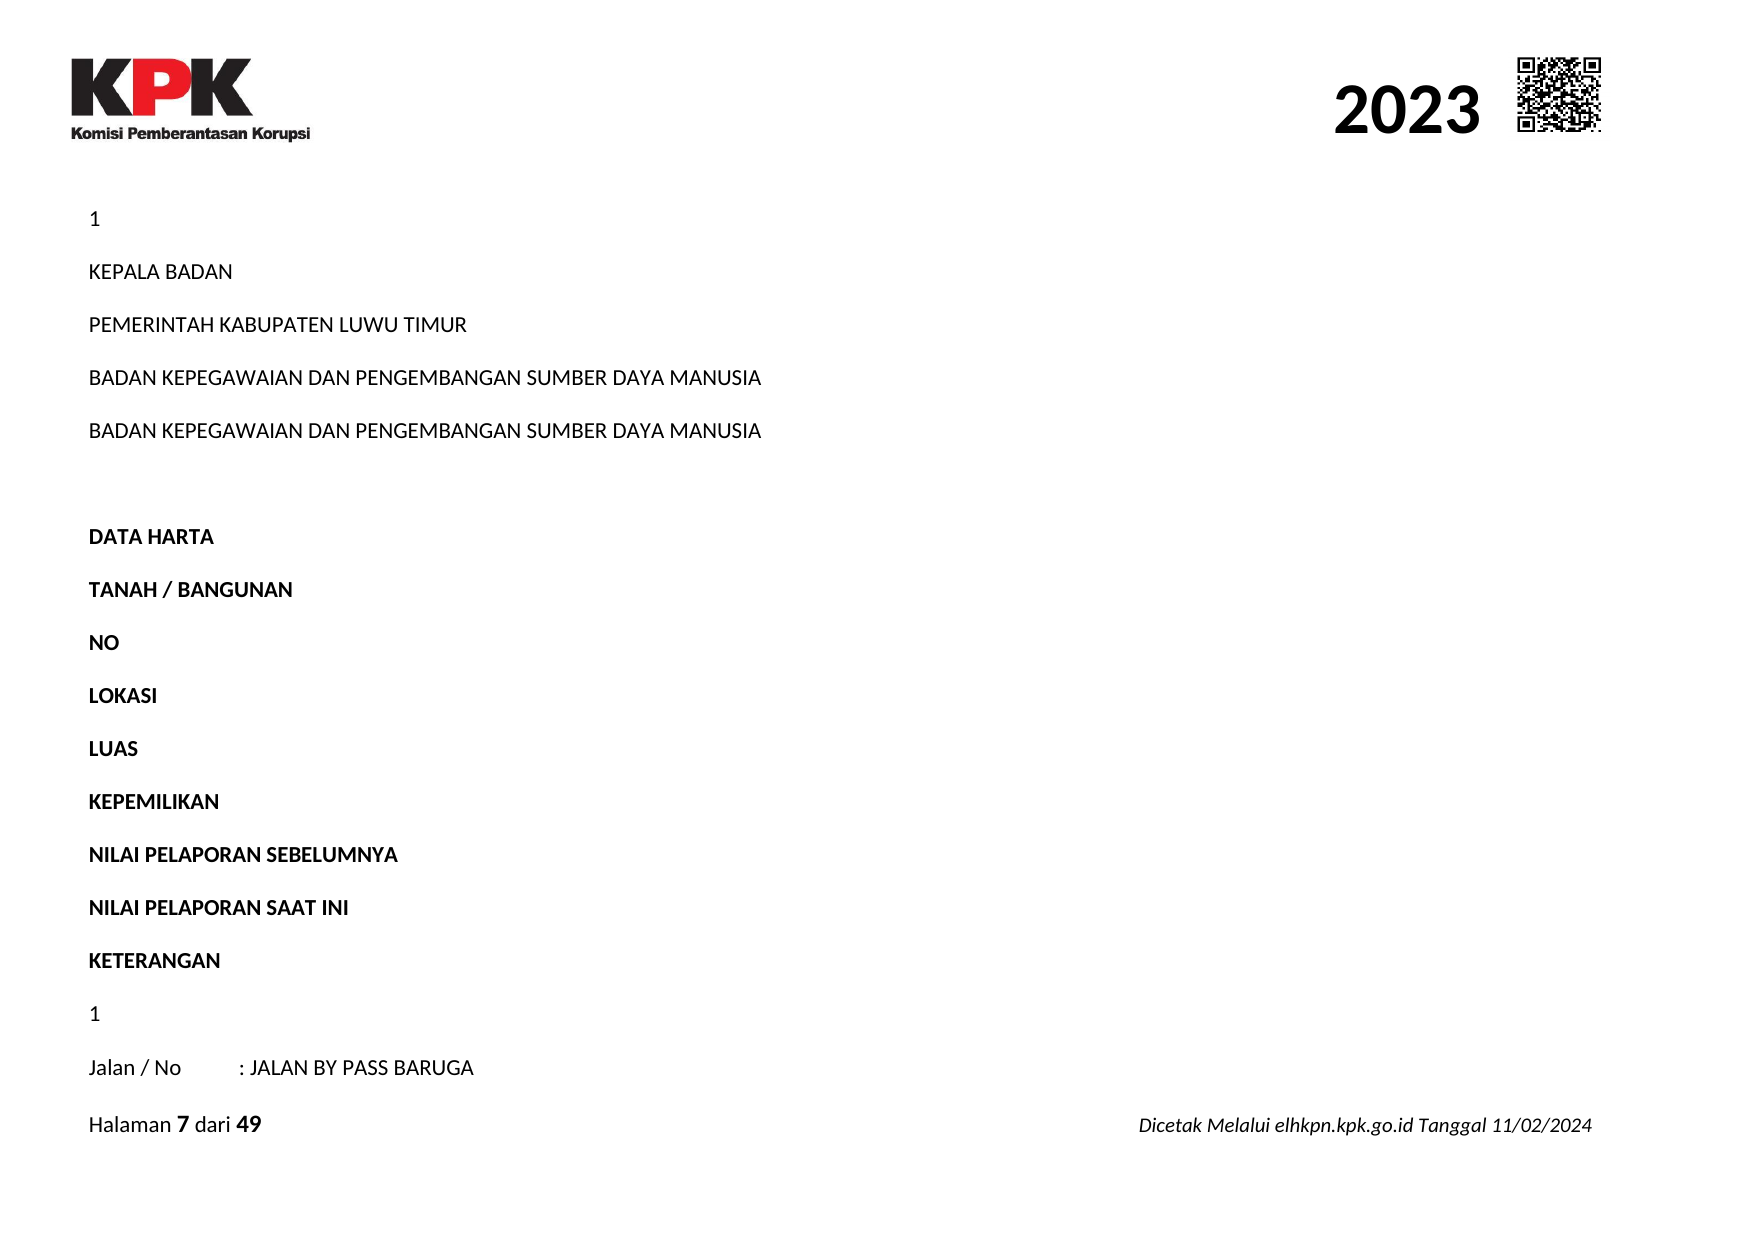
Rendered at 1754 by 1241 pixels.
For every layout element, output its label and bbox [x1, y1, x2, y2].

picture [1507, 48, 1611, 141]
picture [58, 49, 316, 147]
